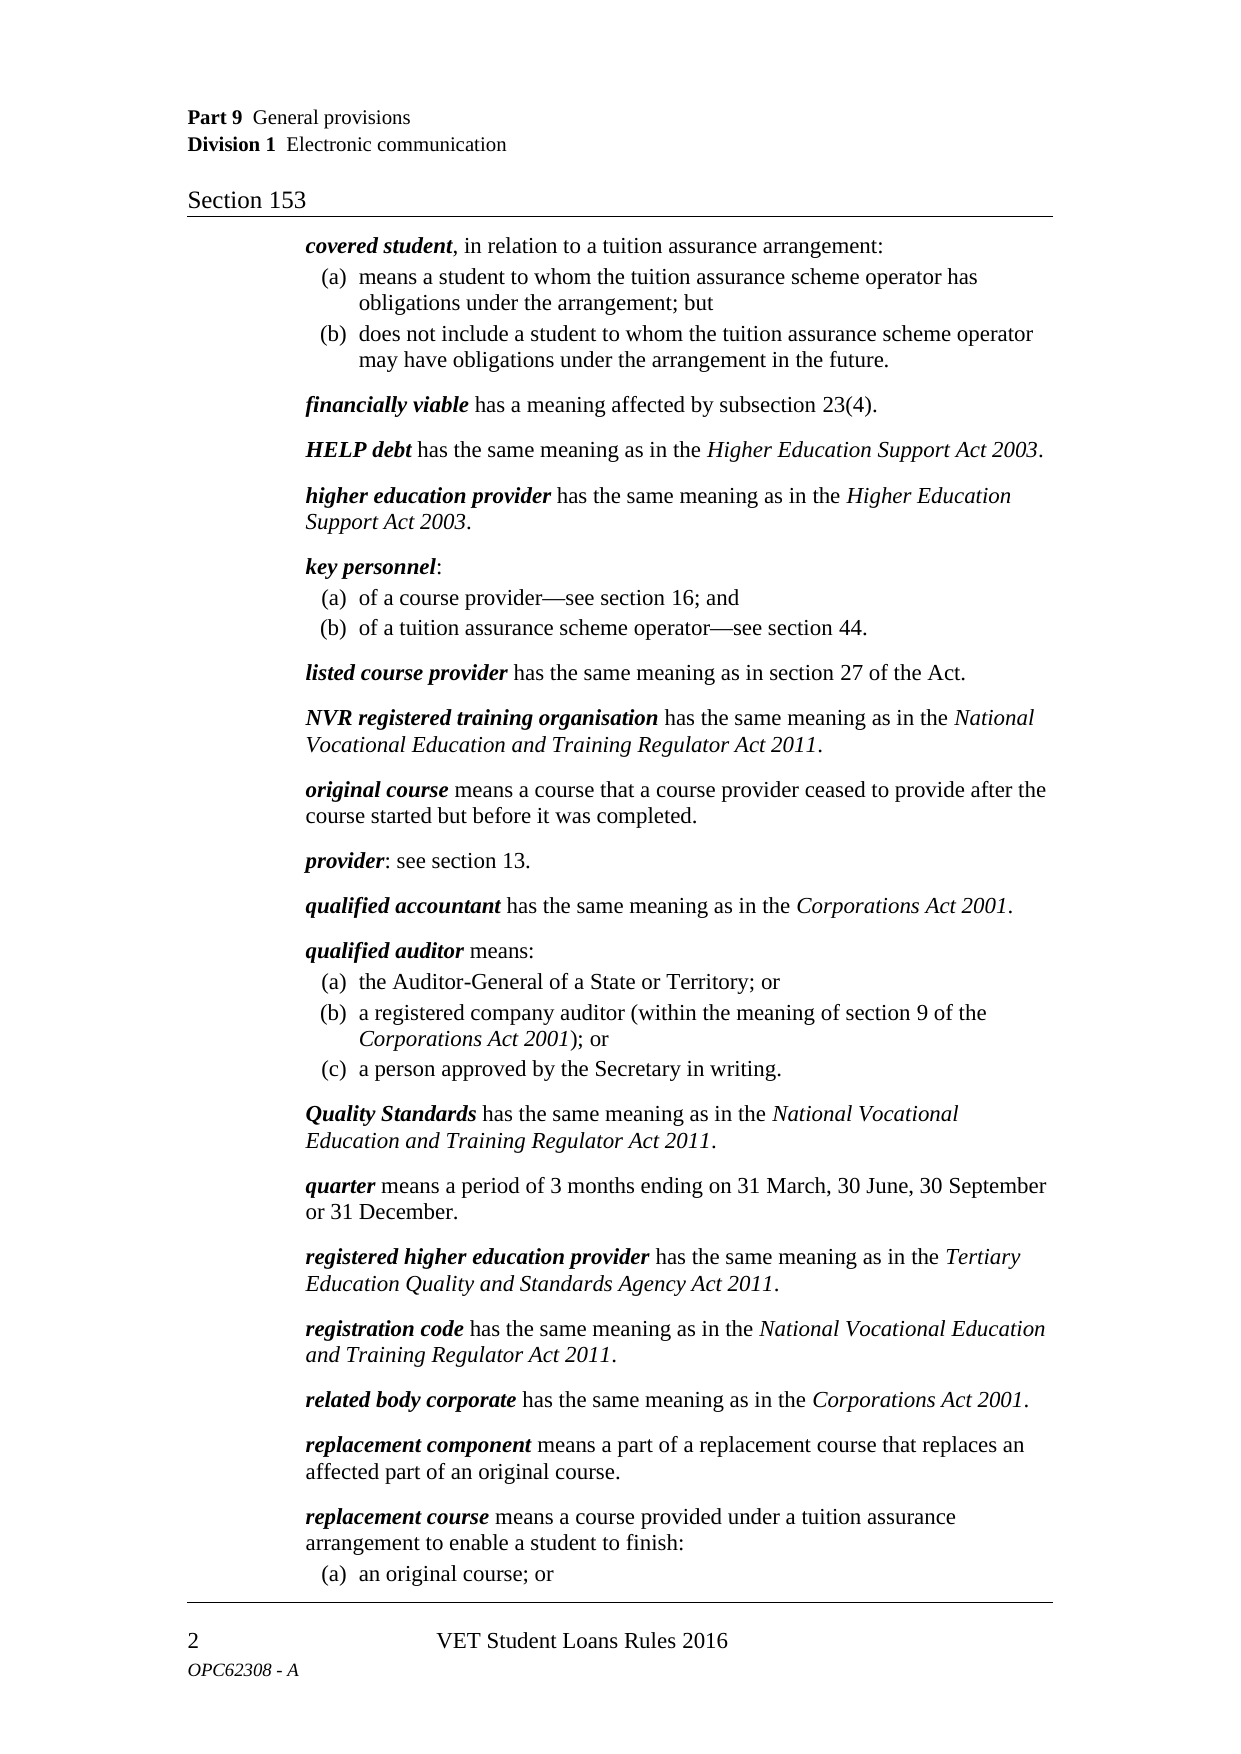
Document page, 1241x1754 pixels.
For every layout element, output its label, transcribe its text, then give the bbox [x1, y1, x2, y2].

text (a) means a student to whom the tuition assurance scheme operator has obligations under the arrangement; but [187, 263, 1053, 316]
text Quality Standards has the same meaning as in the National Vocational Education and Training Regulator Act 2011. [305, 1101, 1053, 1153]
text NVR registered training organisation has the same meaning as in the National Vocational Education and Training Regulator Act 2011. [305, 704, 1053, 757]
text HELP debt has the same meaning as in the Higher Education Support Act 2003. [305, 437, 1053, 463]
text (b) of a tuition assurance scheme operator—see section 44. [187, 614, 1053, 641]
text registered higher education provider has the same meaning as in the Tertiary Education Quality and Standards Agency Act 2011. [305, 1243, 1053, 1296]
text (a) an original course; or [187, 1560, 1053, 1586]
text (b) a registered company auditor (within the meaning of section 9 of the Corporations Act 2001); or [187, 998, 1053, 1051]
text provider: see section 13. [305, 847, 1053, 874]
text qualified accountant has the same meaning as in the Corporations Act 2001. [305, 892, 1053, 919]
text (a) of a course provider—see section 16; and [187, 584, 1053, 610]
text related body corporate has the same meaning as in the Corporations Act 2001. [305, 1386, 1053, 1413]
text (a) the Auditor-General of a State or Territory; or [187, 968, 1053, 994]
text registration code has the same meaning as in the National Vocational Education and Training Regulator Act 2011. [305, 1315, 1053, 1368]
text covered student, in relation to a tuition assurance arrangement: [305, 233, 1053, 259]
text (b) does not include a student to whom the tuition assurance scheme operator may have obligations under the arrangement in the future. [187, 320, 1053, 373]
text (c) a person approved by the Secretary in writing. [187, 1055, 1053, 1082]
text key personnel: [305, 553, 1053, 579]
text quarter means a period of 3 months ending on 31 March, 30 June, 30 September or 31 December. [305, 1172, 1053, 1225]
text replacement component means a part of a replacement course that replaces an affected part of an original course. [305, 1431, 1053, 1484]
text replacement course means a course provided under a tuition assurance arrangement to enable a student to finish: [305, 1503, 1053, 1556]
text original course means a course that a course provider ceased to provide after the course started but before it was completed. [305, 776, 1053, 828]
text qualified auditor means: [305, 937, 1053, 964]
text financially viable has a meaning affected by subsection 23(4). [305, 391, 1053, 418]
text listed course provider has the same meaning as in section 27 of the Act. [305, 659, 1053, 686]
text higher education provider has the same meaning as in the Higher Education Support Act 2003. [305, 482, 1053, 534]
